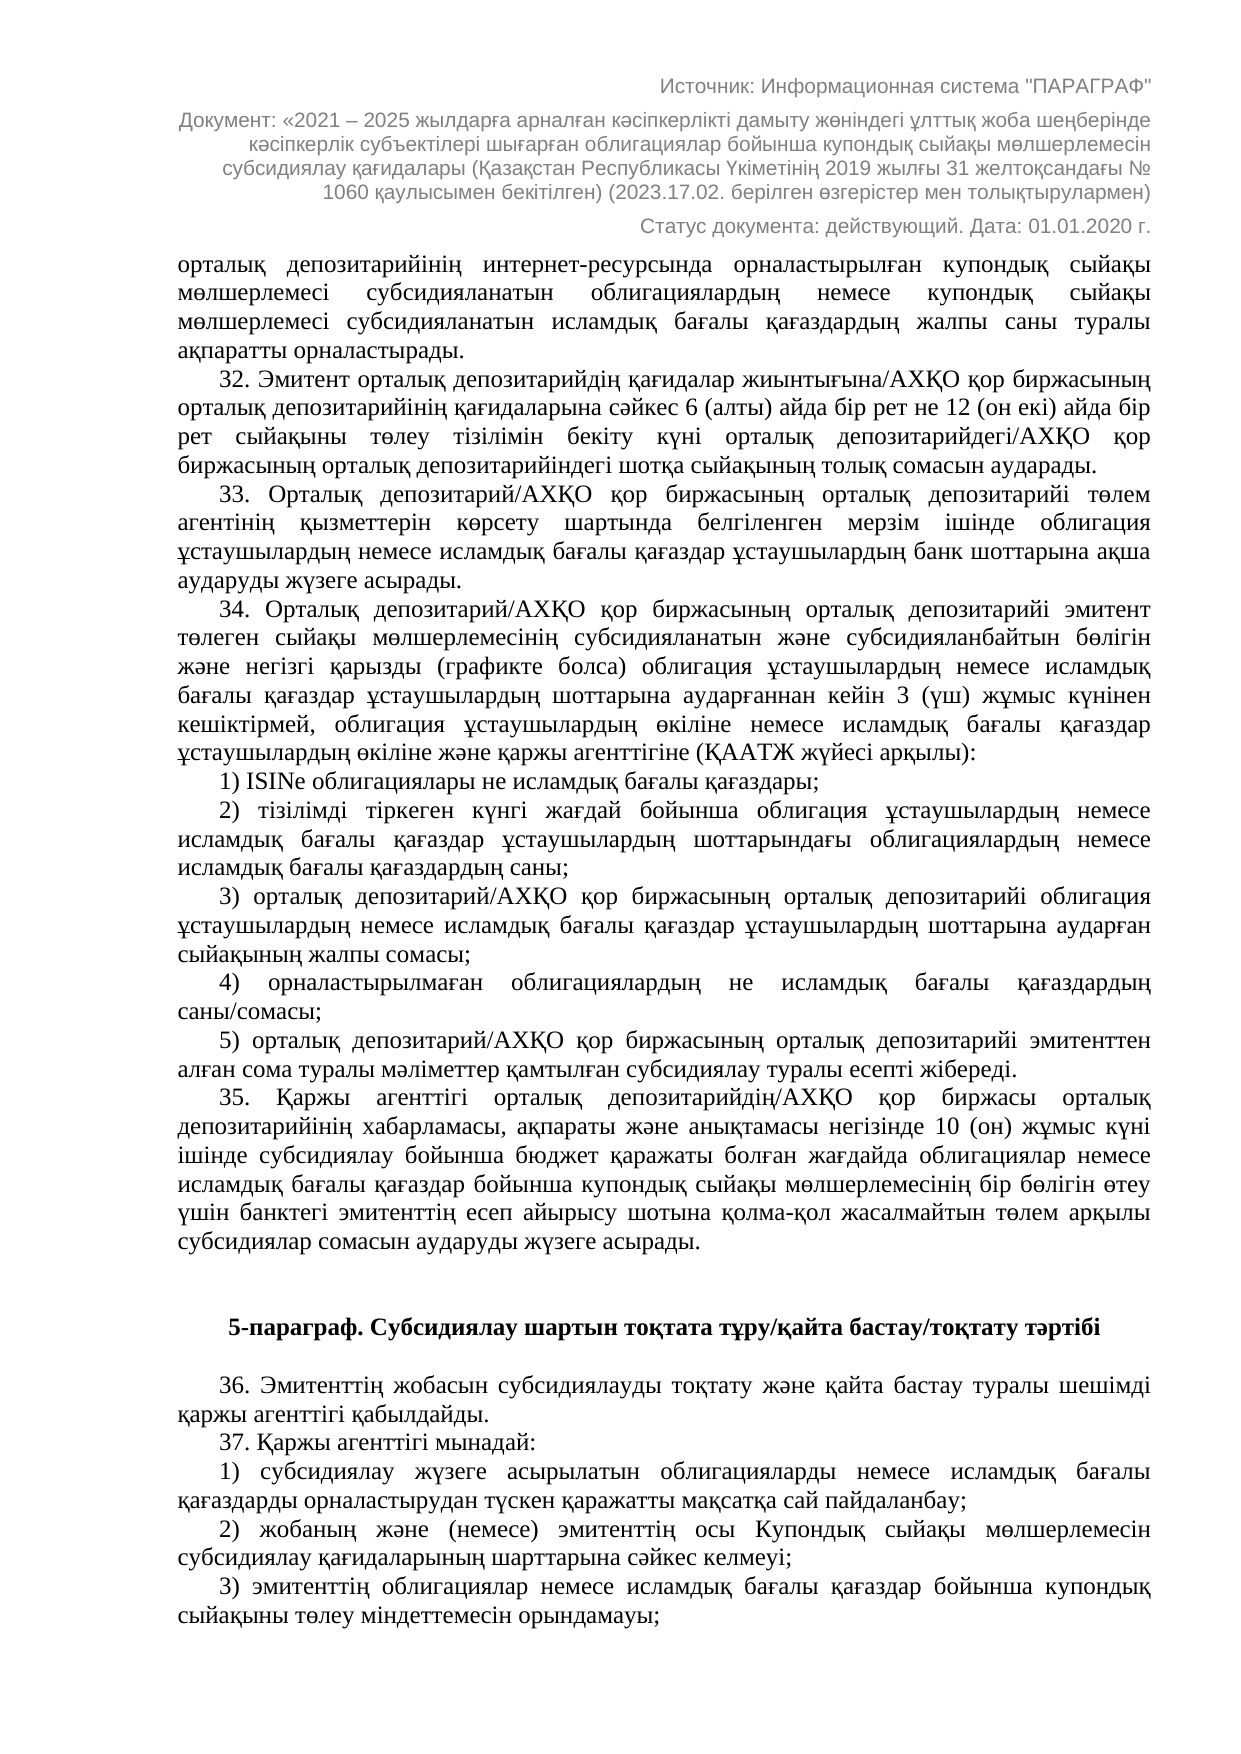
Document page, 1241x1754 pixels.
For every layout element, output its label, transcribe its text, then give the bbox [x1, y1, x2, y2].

text 32. Эмитент орталық депозитарийдің қағидалар жиынтығына/АХҚО қор биржасының орталық депозитарийінің қағидаларына сәйкес 6 (алты) айда бір рет не 12 (он екі) айда бір рет сыйақыны төлеу тізілімін бекіту күні орталық депозитарийдегі/АХҚО қор биржасының орталық депозитарийіндегі шотқа сыйақының толық сомасын аударады. [177, 364, 1152, 479]
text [177, 249, 1152, 364]
text 2) жобаның және (немесе) эмитенттің осы Купондық сыйақы мөлшерлемесін субсидиялау қағидаларының шарттарына сәйкес келмеуі; [177, 1514, 1152, 1571]
text 5-параграф. Субсидиялау шартын тоқтата тұру/қайта бастау/тоқтату тәртібі [177, 1312, 1152, 1341]
text 37. Қаржы агенттігі мынадай: [177, 1427, 1152, 1456]
text 36. Эмитенттің жобасын субсидиялауды тоқтату және қайта бастау туралы шешімді қаржы агенттігі қабылдайды. [177, 1370, 1152, 1427]
text 35. Қаржы агенттігі орталық депозитарийдің/АХҚО қор биржасы орталық депозитарийінің хабарламасы, ақпараты және анықтамасы негізінде 10 (он) жұмыс күні ішінде субсидиялау бойынша бюджет қаражаты болған жағдайда облигациялар немесе исламдық бағалы қағаздар бойынша купондық сыйақы мөлшерлемесінің бір бөлігін өтеу үшін банктегі эмитенттің есеп айырысу шотына қолма-қол жасалмайтын төлем арқылы субсидиялар сомасын аударуды жүзеге асырады. [177, 1082, 1152, 1255]
text 34. Орталық депозитарий/АХҚО қор биржасының орталық депозитарийі эмитент төлеген сыйақы мөлшерлемесінің субсидияланатын және субсидияланбайтын бөлігін және негізгі қарызды (графикте болса) облигация ұстаушылардың немесе исламдық бағалы қағаздар ұстаушылардың шоттарына аударғаннан кейін 3 (үш) жұмыс күнінен кешіктірмей, облигация ұстаушылардың өкіліне немесе исламдық бағалы қағаздар ұстаушылардың өкіліне және қаржы агенттігіне (ҚААТЖ жүйесі арқылы): [177, 594, 1152, 766]
text 3) орталық депозитарий/АХҚО қор биржасының орталық депозитарийі облигация ұстаушылардың немесе исламдық бағалы қағаздар ұстаушылардың шоттарына аударған сыйақының жалпы сомасы; [177, 881, 1152, 967]
text 2) тізілімді тіркеген күнгі жағдай бойынша облигация ұстаушылардың немесе исламдық бағалы қағаздар ұстаушылардың шоттарындағы облигациялардың немесе исламдық бағалы қағаздардың саны; [177, 795, 1152, 881]
text 1) субсидиялау жүзеге асырылатын облигацияларды немесе исламдық бағалы қағаздарды орналастырудан түскен қаражатты мақсатқа сай пайдаланбау; [177, 1456, 1152, 1514]
text 3) эмитенттің облигациялар немесе исламдық бағалы қағаздар бойынша купондық сыйақыны төлеу міндеттемесін орындамауы; [177, 1571, 1152, 1629]
text 4) орналастырылмаған облигациялардың не исламдық бағалы қағаздардың саны/сомасы; [177, 967, 1152, 1025]
text 1) ISINе облигациялары не исламдық бағалы қағаздары; [177, 766, 1152, 795]
text 33. Орталық депозитарий/АХҚО қор биржасының орталық депозитарийі төлем агентінің қызметтерін көрсету шартында белгіленген мерзім ішінде облигация ұстаушылардың немесе исламдық бағалы қағаздар ұстаушылардың банк шоттарына ақша аударуды жүзеге асырады. [177, 479, 1152, 594]
text 5) орталық депозитарий/АХҚО қор биржасының орталық депозитарийі эмитенттен алған сома туралы мәліметтер қамтылған субсидиялау туралы есепті жібереді. [177, 1025, 1152, 1082]
